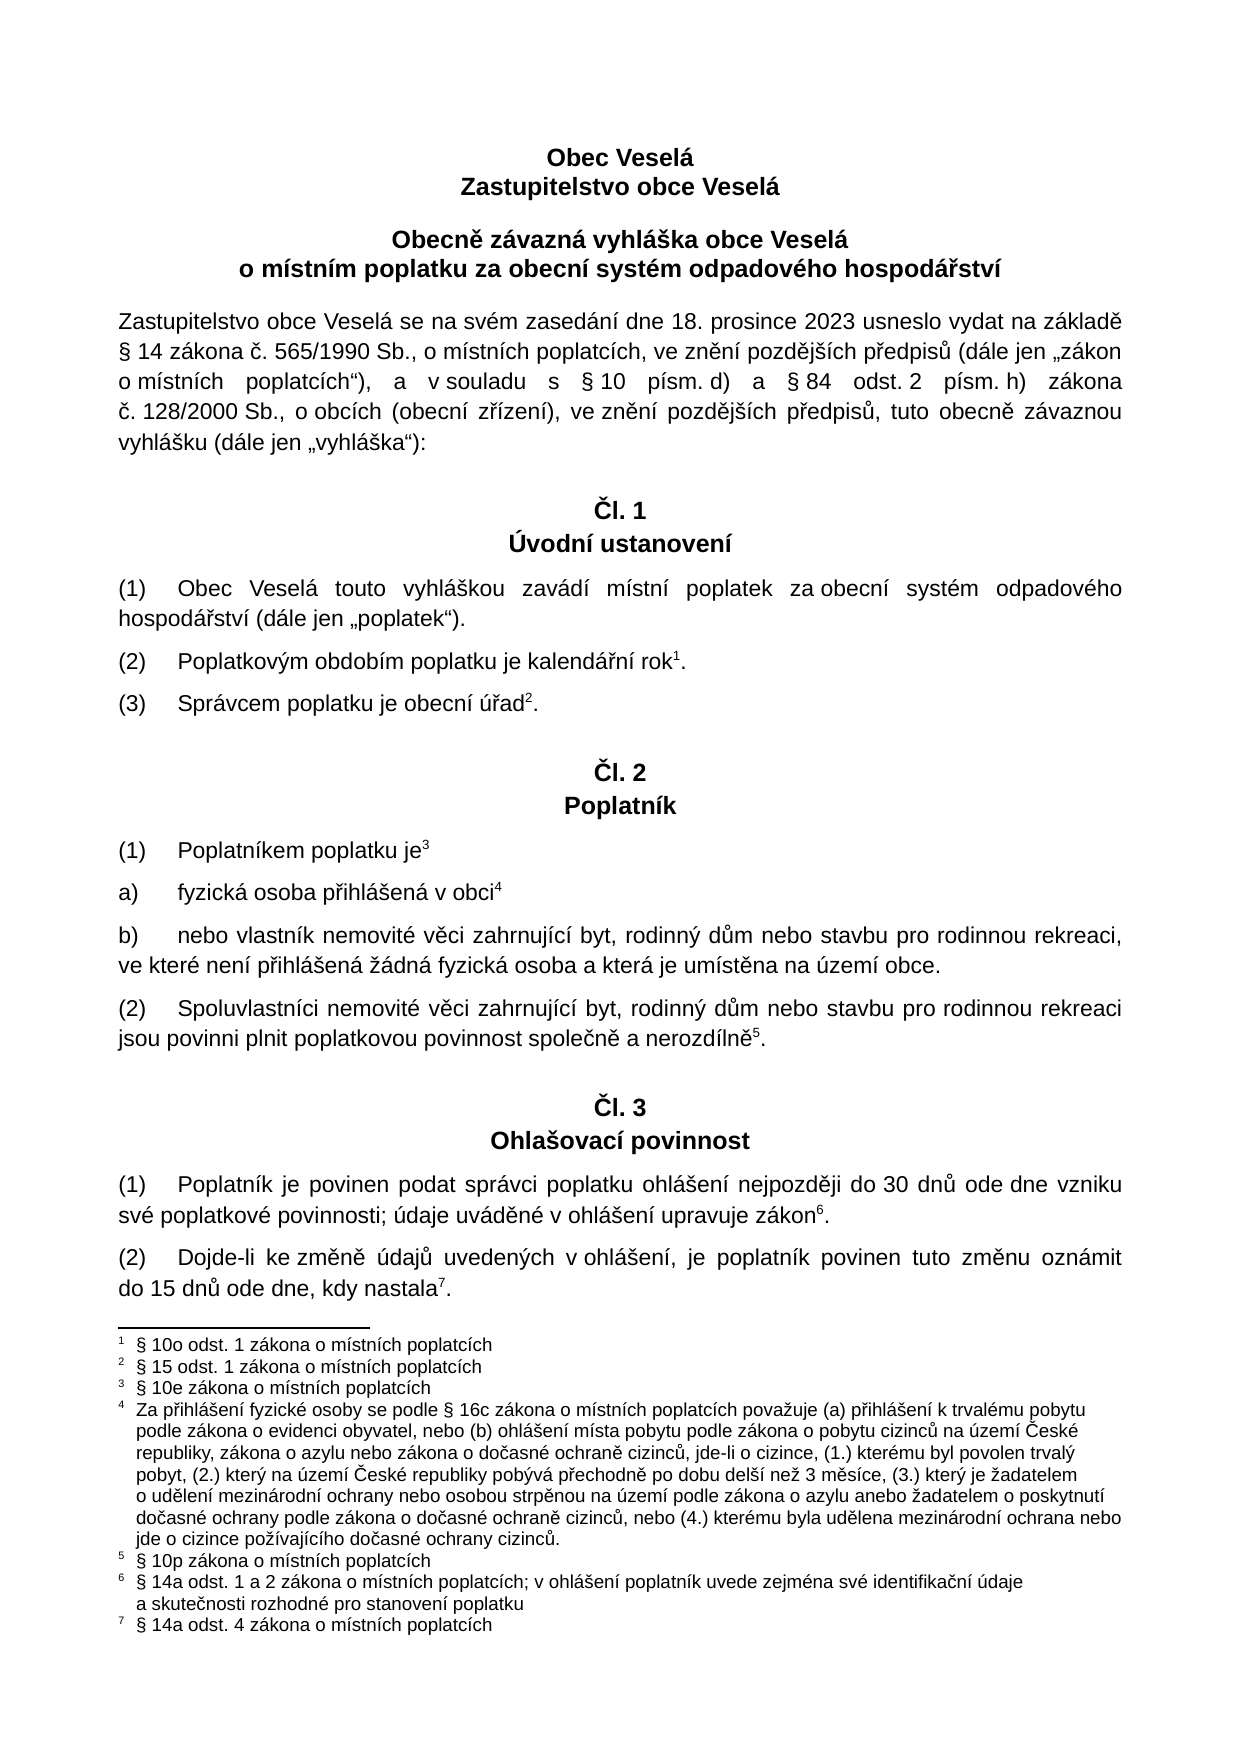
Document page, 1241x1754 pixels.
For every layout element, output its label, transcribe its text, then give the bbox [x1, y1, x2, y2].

subtitle Čl. 3 Ohlašovací povinnost [118, 1093, 1122, 1155]
list Spoluvlastníci nemovité věci zahrnující byt, rodinný dům nebo stavbu pro rodinnou rekreaci jsou povinni plnit poplatkovou povinnost společně a nerozdílně. [118, 995, 1122, 1052]
title Obec Veselá Zastupitelstvo obce Veselá [118, 143, 1122, 201]
subtitle Čl. 2 Poplatník [118, 758, 1122, 820]
list Poplatkovým obdobím poplatku je kalendářní rok. [118, 648, 1122, 674]
subtitle Čl. 1 Úvodní ustanovení [118, 496, 1122, 558]
list Správcem poplatku je obecní úřad. [118, 690, 1122, 717]
list Obec Veselá touto vyhláškou zavádí místní poplatek za obecní systém odpadového hospodářství (dále jen „poplatek“). [118, 575, 1122, 631]
list fyzická osoba přihlášená v obci [118, 879, 1122, 906]
list Dojde-li ke změně údajů uvedených v ohlášení, je poplatník povinen tuto změnu oznámit do 15 dnů ode dne, kdy nastala. [118, 1244, 1122, 1301]
subtitle Obecně závazná vyhláška obce Veselá o místním poplatku za obecní systém odpadového hospodářství [118, 225, 1122, 283]
list Poplatníkem poplatku je [118, 837, 1122, 863]
text Zastupitelstvo obce Veselá se na svém zasedání dne 18. prosince 2023 usneslo vydat na základě § 14 zákona č. 565/1990 Sb., o místních poplatcích, ve znění pozdějších předpisů (dále jen „zákon o místních poplatcích“), a v souladu s § 10 písm. d) a § 84 odst. 2 písm. h) zákona č. 128/2000 Sb., o obcích (obecní zřízení), ve znění pozdějších předpisů, tuto obecně závaznou vyhlášku (dále jen „vyhláška“): [118, 308, 1122, 455]
list nebo vlastník nemovité věci zahrnující byt, rodinný dům nebo stavbu pro rodinnou rekreaci, ve které není přihlášená žádná fyzická osoba a která je umístěna na území obce. [118, 922, 1122, 979]
list Poplatník je povinen podat správci poplatku ohlášení nejpozději do 30 dnů ode dne vzniku své poplatkové povinnosti; údaje uváděné v ohlášení upravuje zákon. [118, 1171, 1122, 1228]
